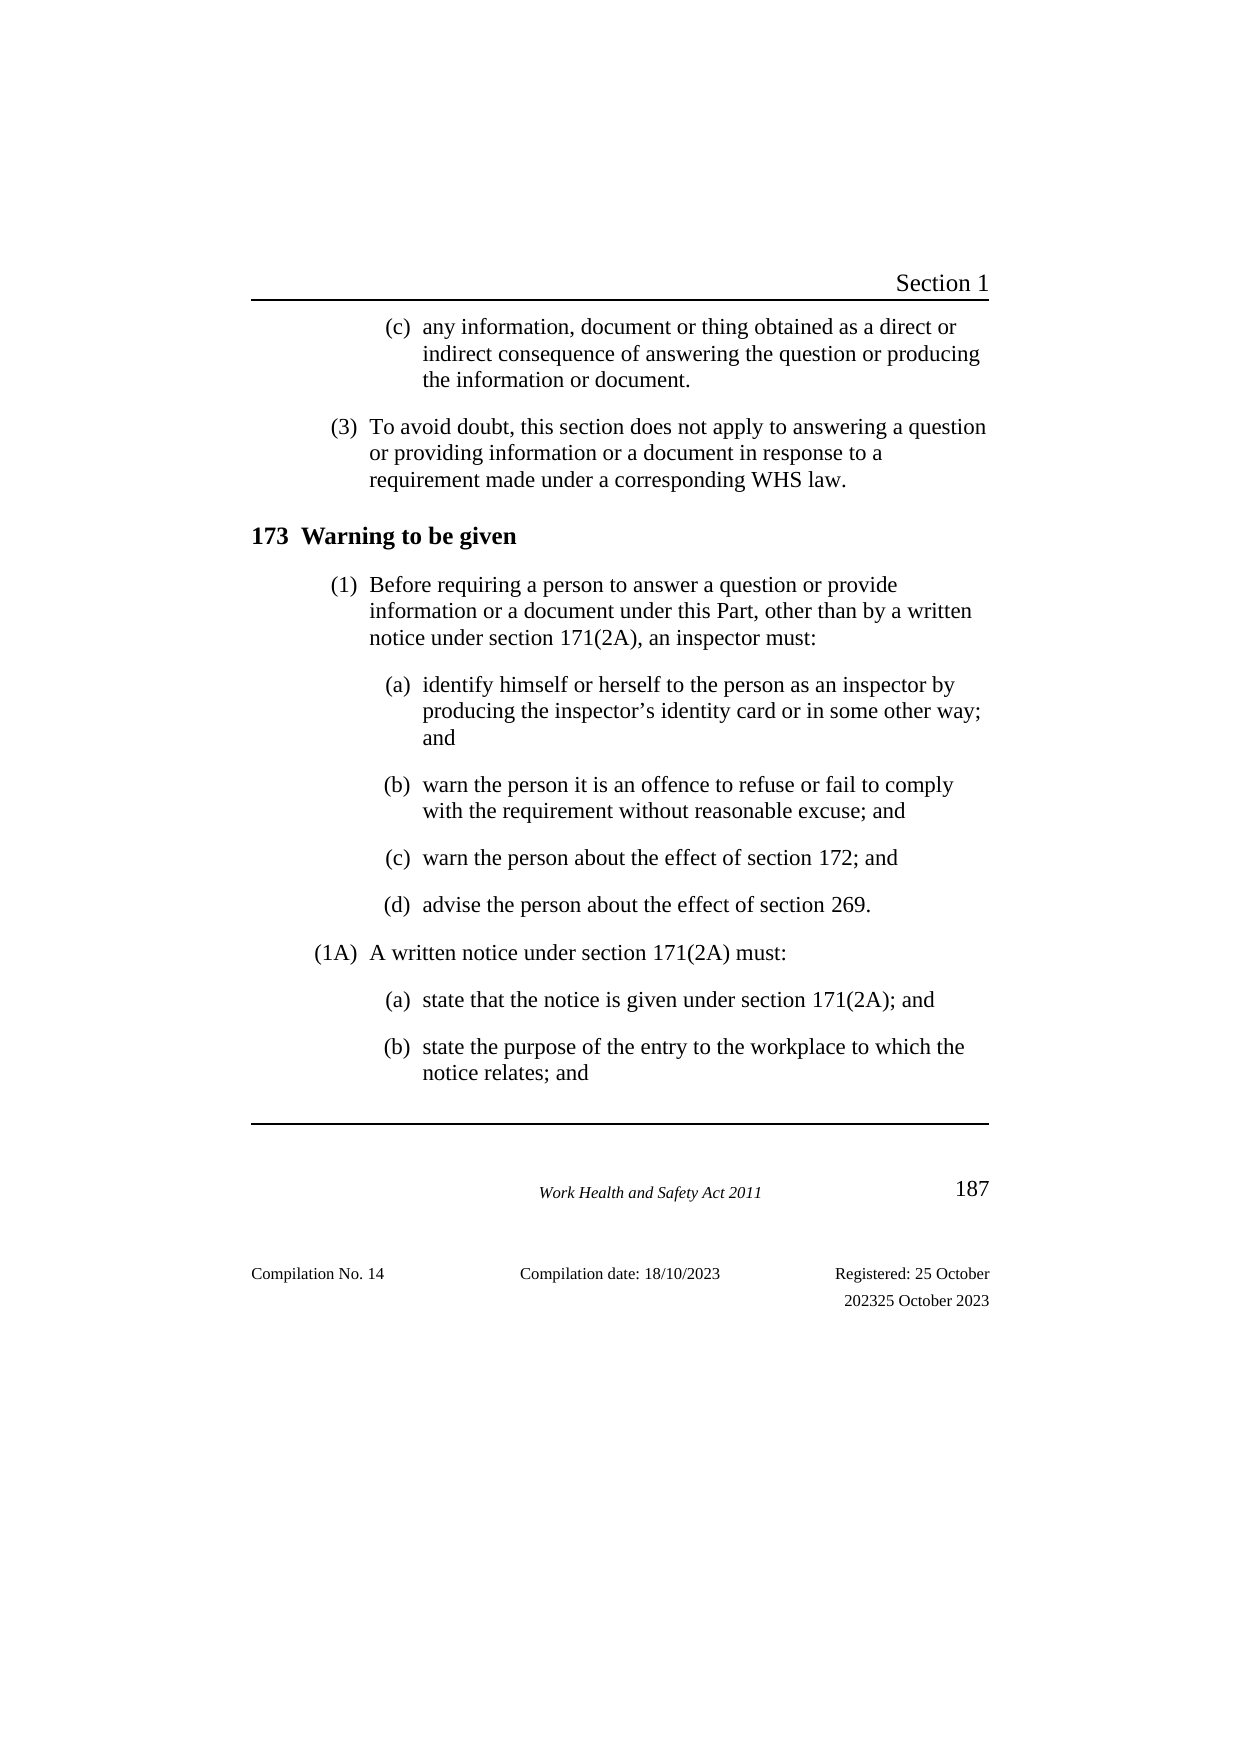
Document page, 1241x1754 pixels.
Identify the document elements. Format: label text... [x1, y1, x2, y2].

text (1) Before requiring a person to answer a question or provide information or a document under this Part, other than by a written notice under section 171(2A), an inspector must: [251, 571, 989, 650]
text 173 Warning to be given [251, 521, 989, 550]
text (d) advise the person about the effect of section 269. [251, 891, 989, 918]
text (3) To avoid doubt, this section does not apply to answering a question or providing information or a document in response to a requirement made under a corresponding WHS law. [251, 413, 989, 492]
text (a) identify himself or herself to the person as an inspector by producing the inspector’s identity card or in some other way; and [251, 671, 989, 750]
text (b) state the purpose of the entry to the workplace to which the notice relates; and [251, 1033, 989, 1086]
text (b) warn the person it is an offence to refuse or fail to comply with the requirement without reasonable excuse; and [251, 771, 989, 823]
text (1A) A written notice under section 171(2A) must: [251, 939, 989, 965]
text (c) warn the person about the effect of section 172; and [251, 844, 989, 871]
text (c) any information, document or thing obtained as a direct or indirect consequence of answering the question or producing the information or document. [251, 313, 989, 392]
text (a) state that the notice is given under section 171(2A); and [251, 986, 989, 1012]
